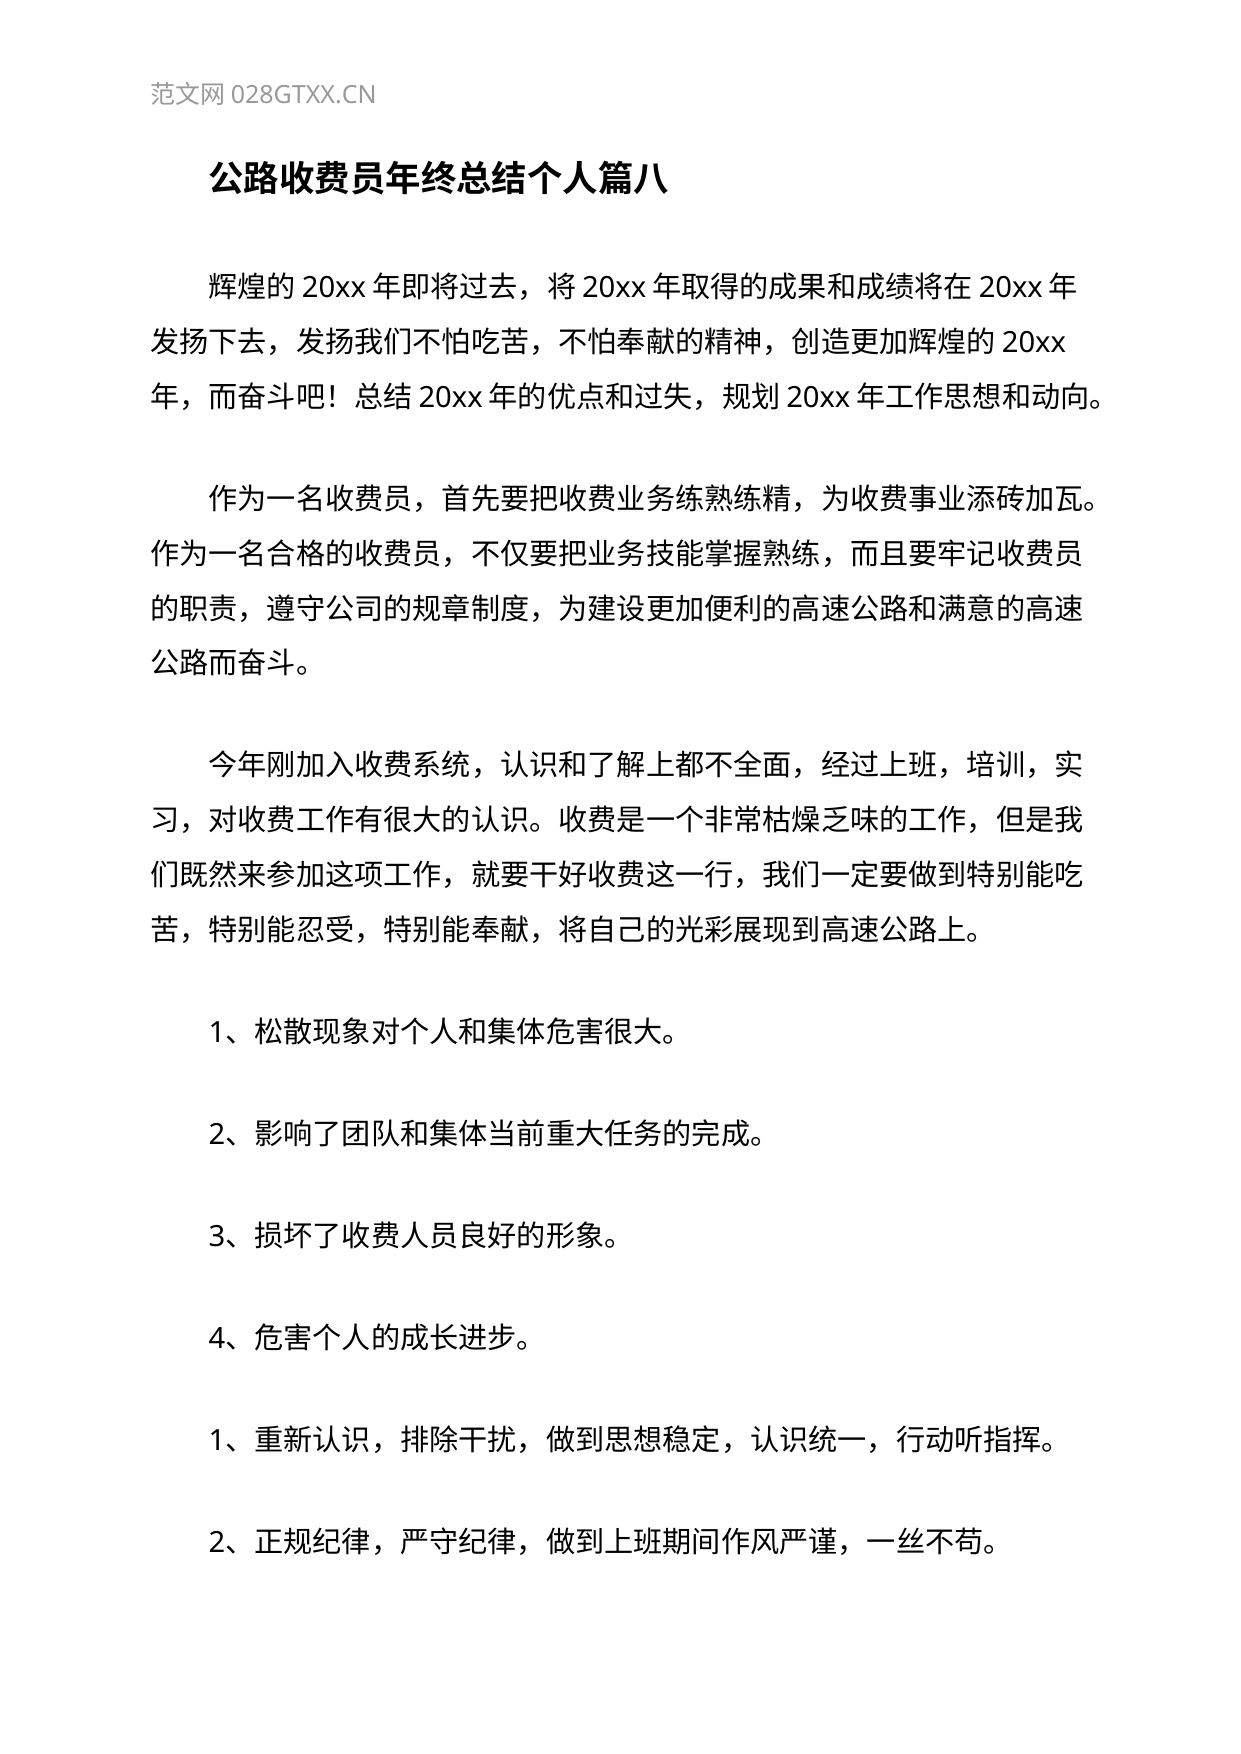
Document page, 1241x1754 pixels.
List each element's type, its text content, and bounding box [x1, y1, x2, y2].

text 4、危害个人的成长进步。 [150, 1314, 1090, 1357]
text 作为一名收费员，首先要把收费业务练熟练精，为收费事业添砖加瓦。作为一名合格的收费员，不仅要把业务技能掌握熟练，而且要牢记收费员的职责，遵守公司的规章制度，为建设更加便利的高速公路和满意的高速公路而奋斗。 [150, 475, 1090, 682]
text 2、正规纪律，严守纪律，做到上班期间作风严谨，一丝不苟。 [150, 1518, 1090, 1561]
text 公路收费员年终总结个人篇八 [150, 150, 1090, 201]
text 3、损坏了收费人员良好的形象。 [150, 1212, 1090, 1255]
text 今年刚加入收费系统，认识和了解上都不全面，经过上班，培训，实习，对收费工作有很大的认识。收费是一个非常枯燥乏味的工作，但是我们既然来参加这项工作，就要干好收费这一行，我们一定要做到特别能吃苦，特别能忍受，特别能奉献，将自己的光彩展现到高速公路上。 [150, 742, 1090, 949]
text 1、重新认识，排除干扰，做到思想稳定，认识统一，行动听指挥。 [150, 1416, 1090, 1459]
text 2、影响了团队和集体当前重大任务的完成。 [150, 1110, 1090, 1153]
text 辉煌的20xx年即将过去，将20xx年取得的成果和成绩将在20xx年发扬下去，发扬我们不怕吃苦，不怕奉献的精神，创造更加辉煌的20xx年，而奋斗吧！总结20xx年的优点和过失，规划20xx年工作思想和动向。 [150, 263, 1090, 416]
text 1、松散现象对个人和集体危害很大。 [150, 1008, 1090, 1051]
